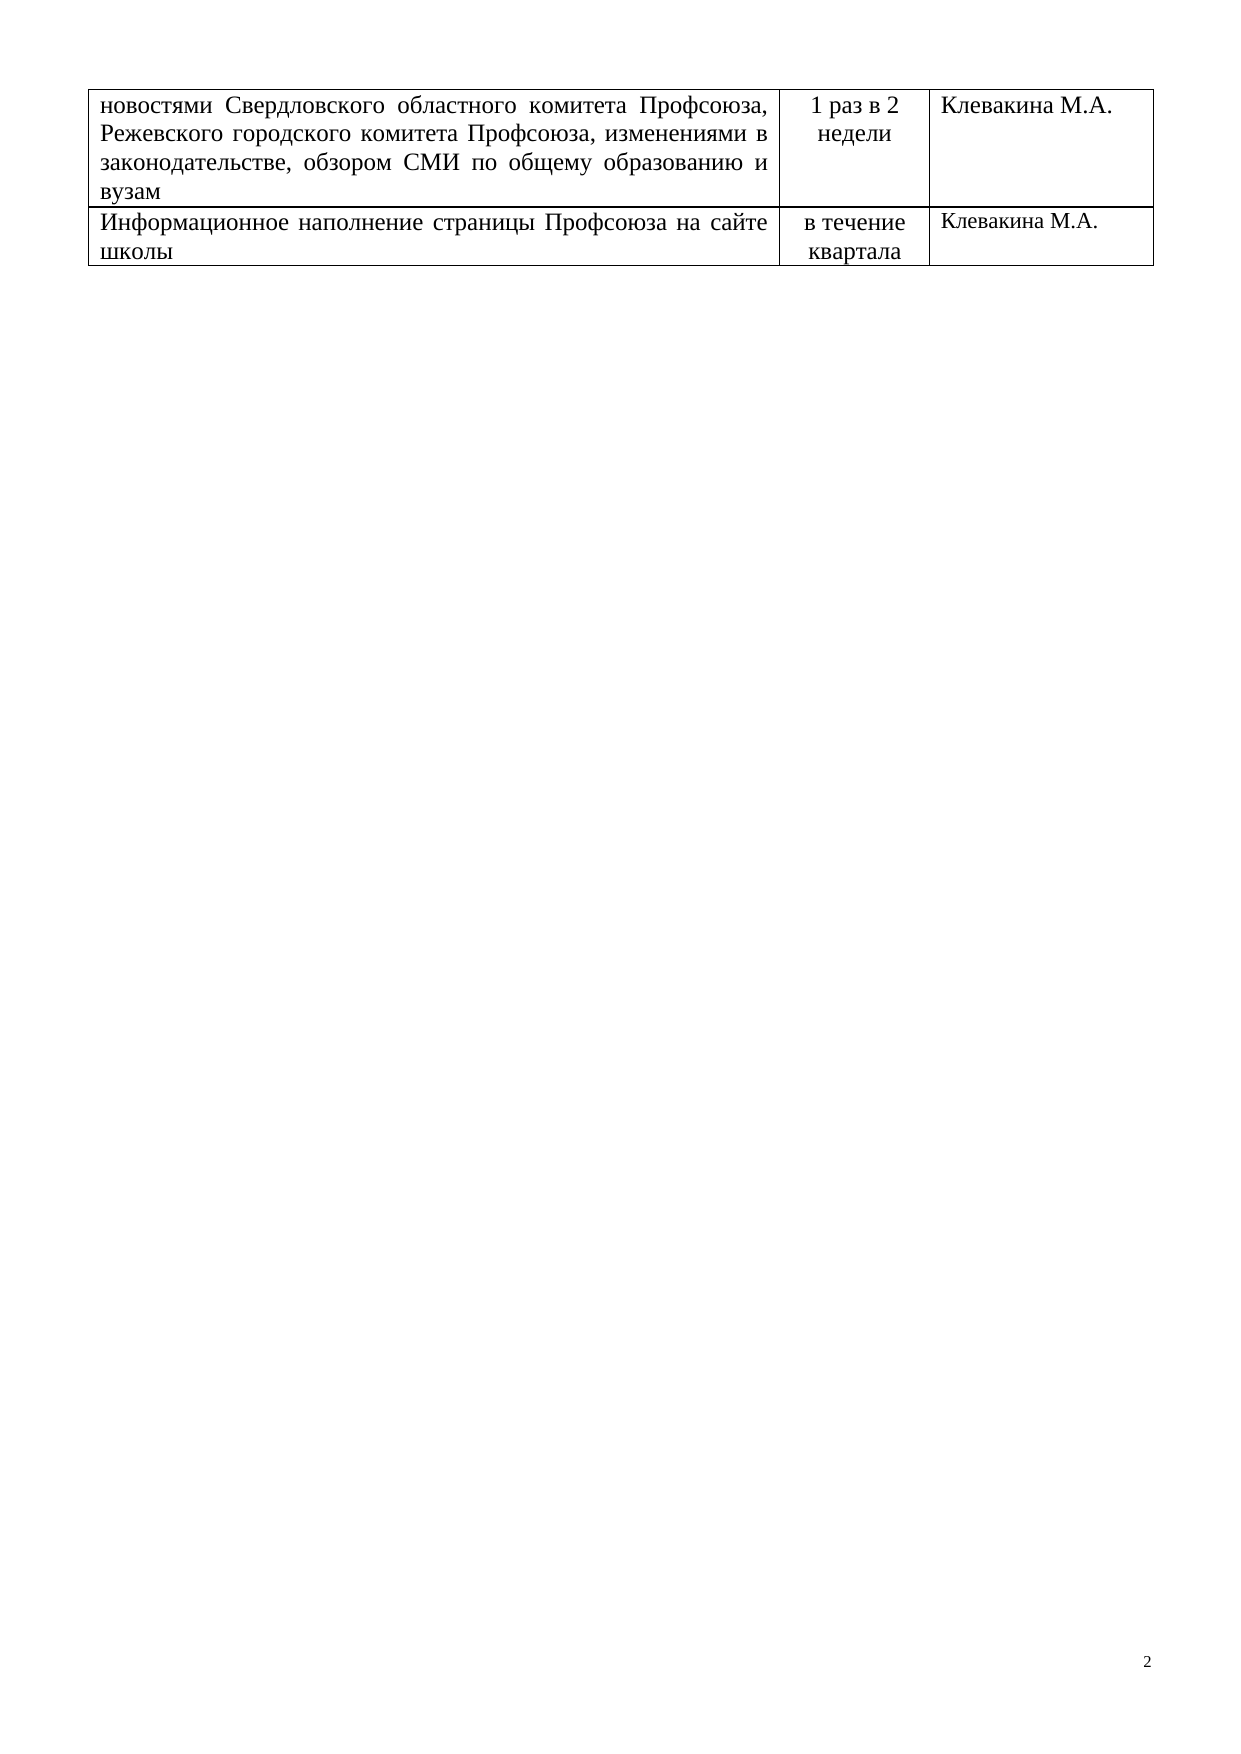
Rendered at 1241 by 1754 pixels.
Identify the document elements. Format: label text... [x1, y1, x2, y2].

table_cell 1 раз в 2 недели [780, 90, 929, 206]
table_cell Клевакина М.А. [930, 208, 1153, 265]
table_cell Информационное наполнение страницы Профсоюза на сайте школы [89, 208, 779, 265]
table_cell новостями Свердловского областного комитета Профсоюза, Режевского городского комитета Профсоюза, изменениями в законодательстве, обзором СМИ по общему образованию и вузам [89, 90, 779, 206]
table_cell Клевакина М.А. [930, 90, 1153, 206]
table_cell в течение квартала [780, 208, 929, 265]
